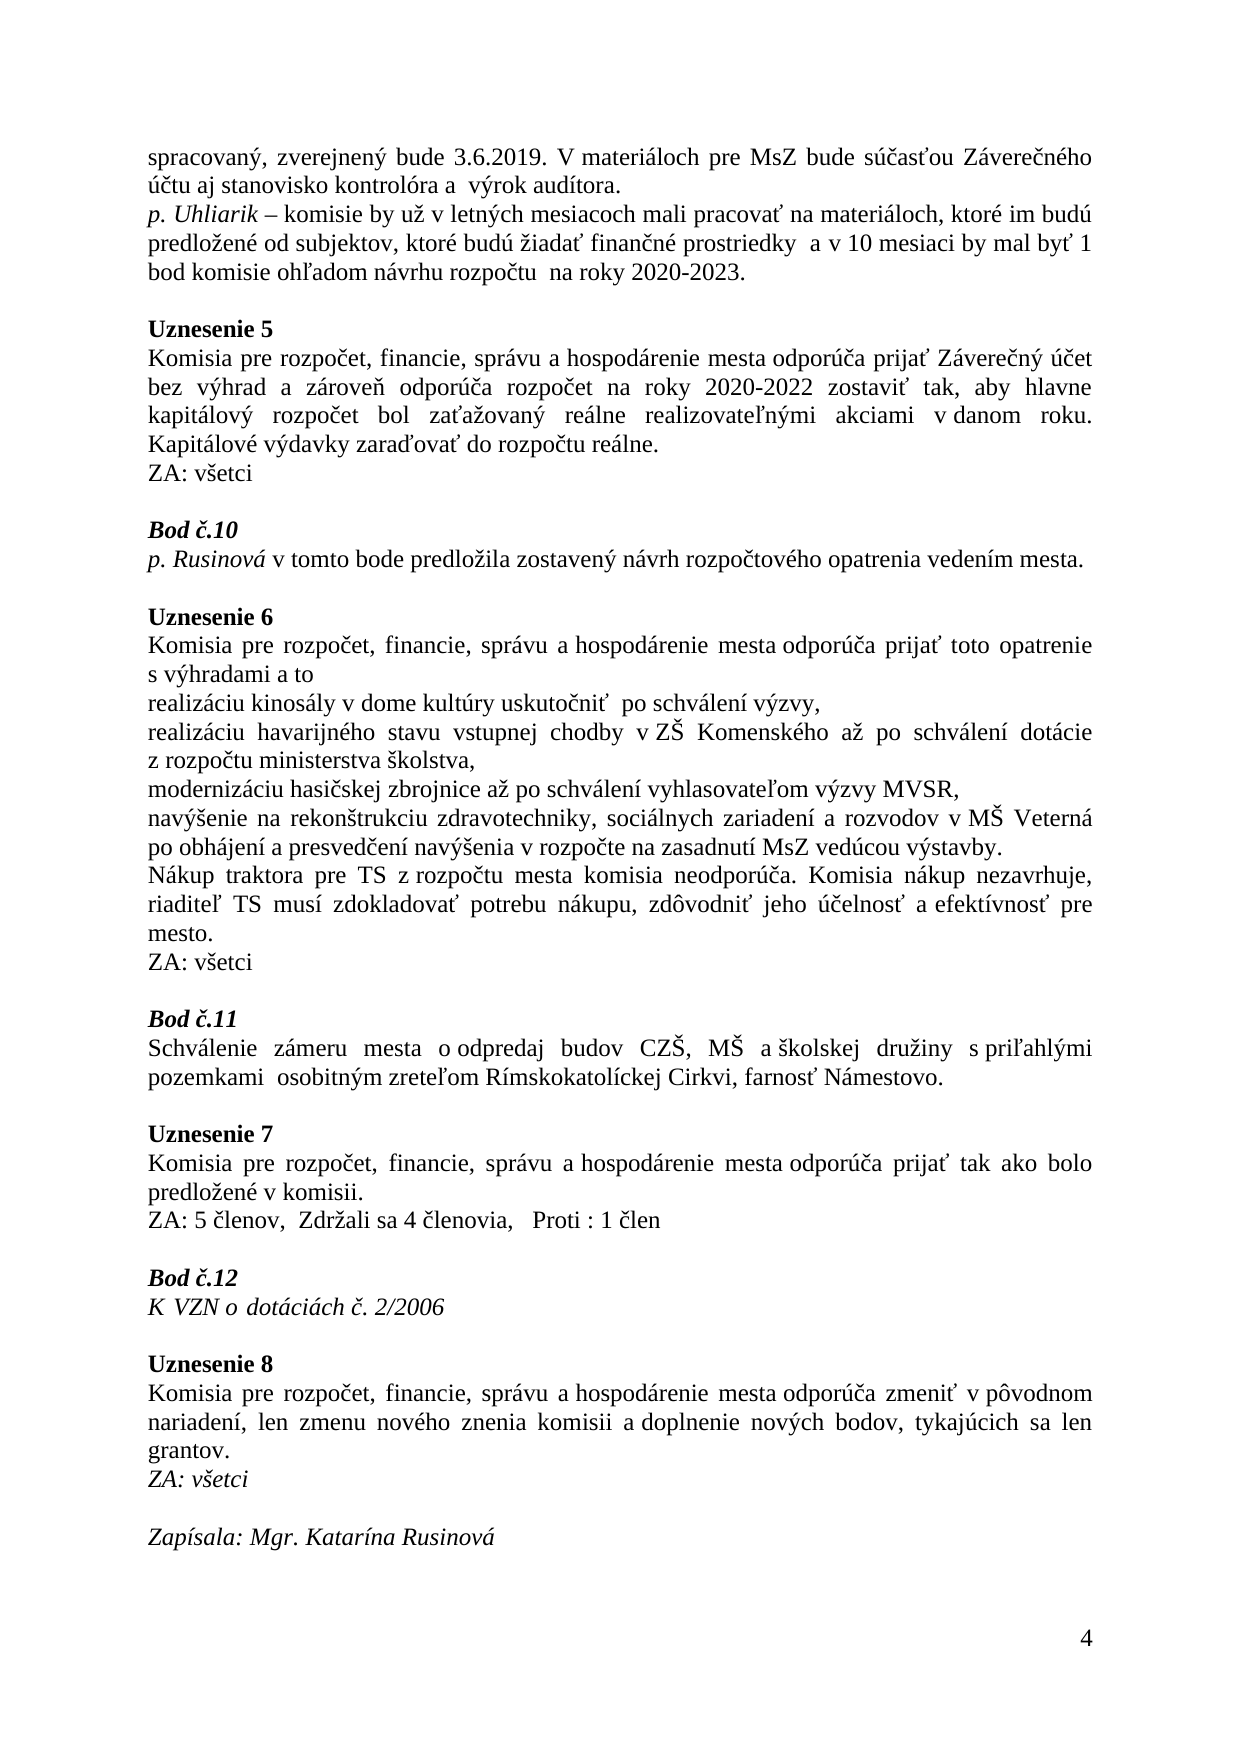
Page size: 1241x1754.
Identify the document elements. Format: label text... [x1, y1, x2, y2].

text Zapísala: Mgr. Katarína Rusinová [148, 1522, 1092, 1551]
text Komisia pre rozpočet, financie, správu a hospodárenie mesta odporúča prijať toto opatrenie s výhradami a to [148, 631, 1092, 688]
text Uznesenie 6 [148, 602, 1092, 631]
text p. Rusinová v tomto bode predložila zostavený návrh rozpočtového opatrenia vedením mesta. [148, 544, 1092, 573]
text ZA: všetci [148, 458, 1092, 487]
text Bod č.11 [148, 1004, 1092, 1033]
text Bod č.10 [148, 516, 1092, 544]
text Nákup traktora pre TS z rozpočtu mesta komisia neodporúča. Komisia nákup nezavrhuje, riaditeľ TS musí zdokladovať potrebu nákupu, zdôvodniť jeho účelnosť a efektívnosť pre mesto. [148, 861, 1092, 947]
text realizáciu havarijného stavu vstupnej chodby v ZŠ Komenského až po schválení dotácie z rozpočtu ministerstva školstva, [148, 717, 1092, 774]
text Komisia pre rozpočet, financie, správu a hospodárenie mesta odporúča prijať tak ako bolo predložené v komisii. [148, 1148, 1092, 1206]
text navýšenie na rekonštrukciu zdravotechniky, sociálnych zariadení a rozvodov v MŠ Veterná po obhájení a presvedčení navýšenia v rozpočte na zasadnutí MsZ vedúcou výstavby. [148, 803, 1092, 861]
text ZA: všetci [148, 947, 1092, 976]
text ZA: 5 členov, Zdržali sa 4 členovia, Proti : 1 člen [148, 1206, 1092, 1234]
text Uznesenie 5 [148, 314, 1092, 343]
text Uznesenie 7 [148, 1119, 1092, 1148]
text K VZN o dotáciách č. 2/2006 [148, 1292, 1092, 1321]
text modernizáciu hasičskej zbrojnice až po schválení vyhlasovateľom výzvy MVSR, [148, 774, 1092, 803]
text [148, 142, 1092, 199]
text ZA: všetci [148, 1464, 1092, 1493]
text Schválenie zámeru mesta o odpredaj budov CZŠ, MŠ a školskej družiny s priľahlými pozemkami osobitným zreteľom Rímskokatolíckej Cirkvi, farnosť Námestovo. [148, 1033, 1092, 1091]
text Komisia pre rozpočet, financie, správu a hospodárenie mesta odporúča prijať Záverečný účet bez výhrad a zároveň odporúča rozpočet na roky 2020-2022 zostaviť tak, aby hlavne kapitálový rozpočet bol zaťažovaný reálne realizovateľnými akciami v danom roku. Kapitálové výdavky zaraďovať do rozpočtu reálne. [148, 343, 1092, 458]
text Uznesenie 8 [148, 1349, 1092, 1378]
text realizáciu kinosály v dome kultúry uskutočniť po schválení výzvy, [148, 688, 1092, 717]
text Komisia pre rozpočet, financie, správu a hospodárenie mesta odporúča zmeniť v pôvodnom nariadení, len zmenu nového znenia komisii a doplnenie nových bodov, tykajúcich sa len grantov. [148, 1378, 1092, 1464]
text p. Uhliarik – komisie by už v letných mesiacoch mali pracovať na materiáloch, ktoré im budú predložené od subjektov, ktoré budú žiadať finančné prostriedky a v 10 mesiaci by mal byť 1 bod komisie ohľadom návrhu rozpočtu na roky 2020-2023. [148, 199, 1092, 286]
text Bod č.12 [148, 1263, 1092, 1292]
